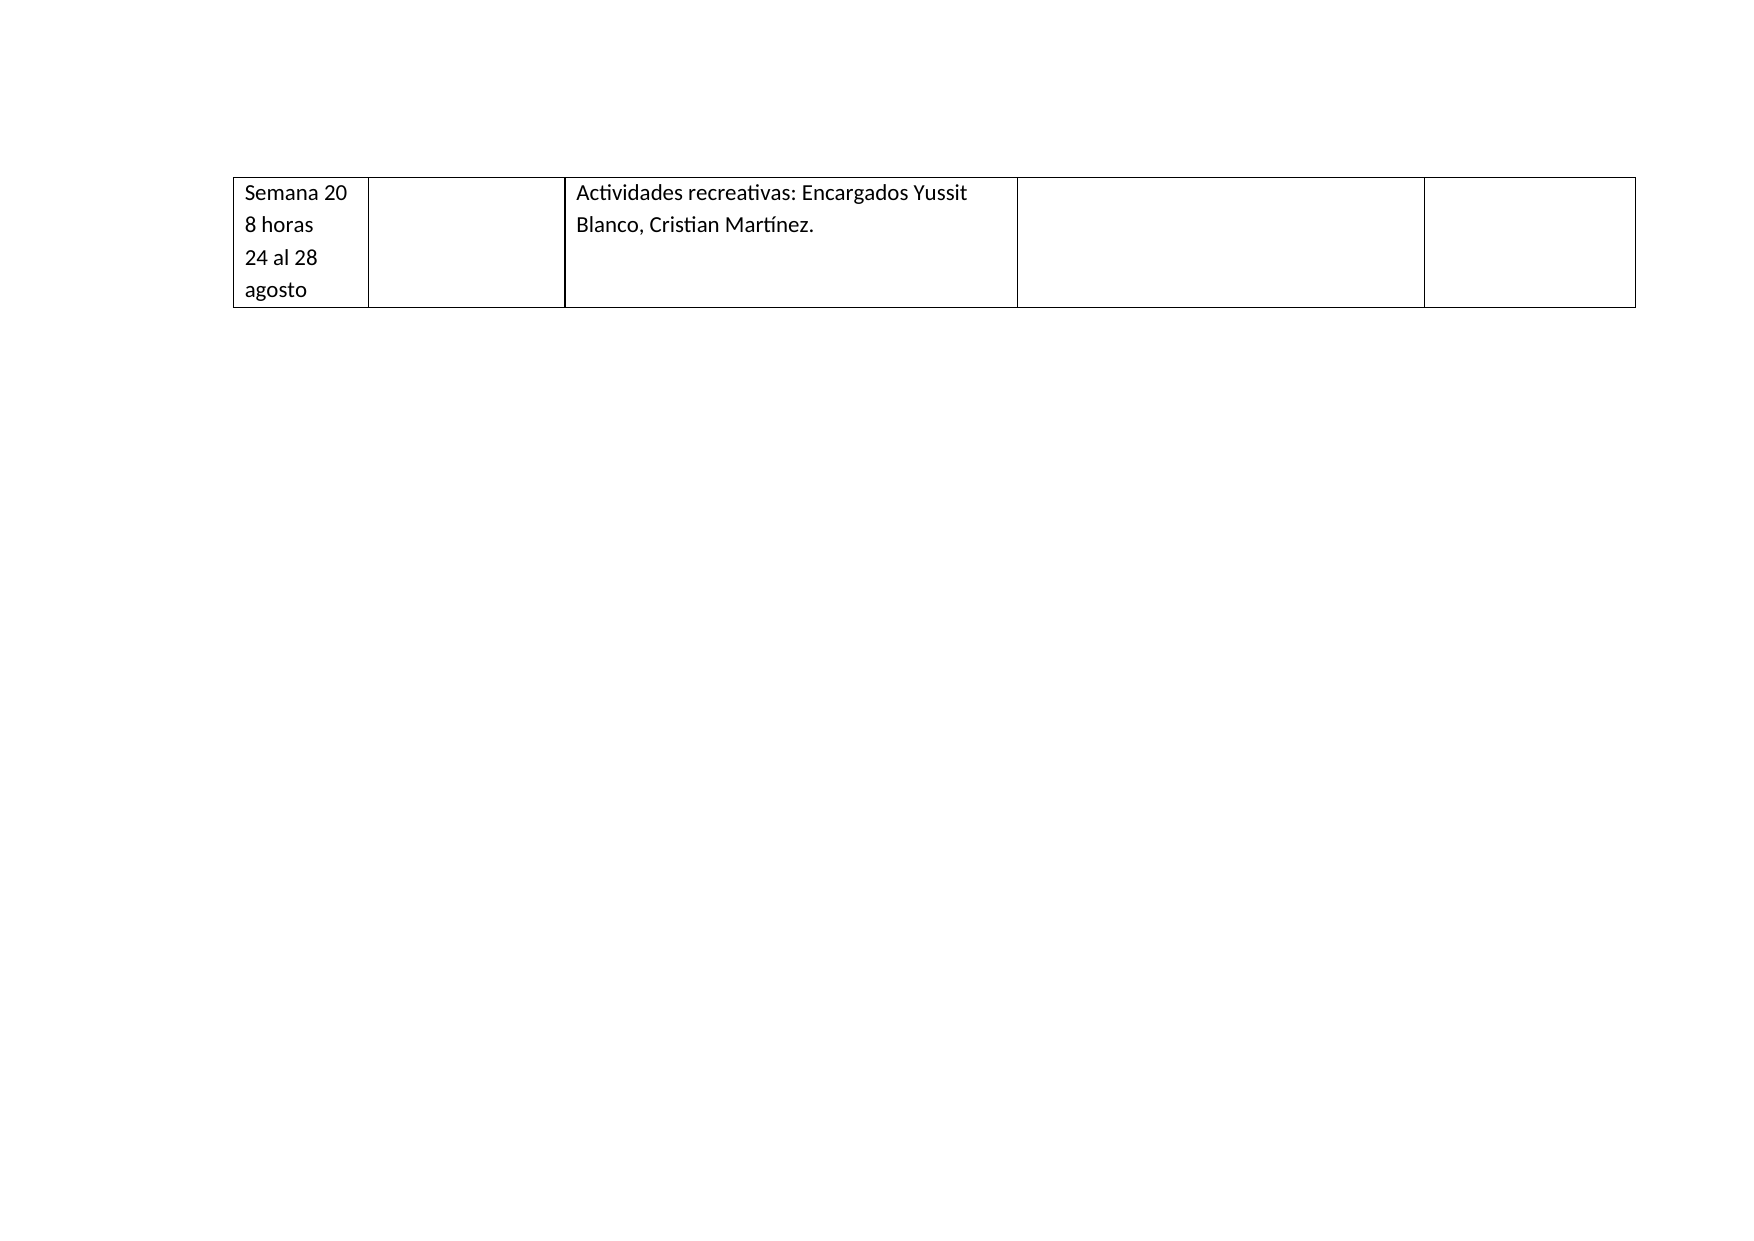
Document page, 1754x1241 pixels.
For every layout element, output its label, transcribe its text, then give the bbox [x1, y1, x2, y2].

table_cell [1425, 178, 1635, 307]
table_cell [369, 178, 564, 307]
table_cell [1018, 178, 1424, 307]
table_cell Actividades recreativas: Encargados Yussit Blanco, Cristian Martínez. [566, 178, 1017, 307]
table_cell Semana 20 8 horas 24 al 28 agosto [234, 178, 368, 307]
